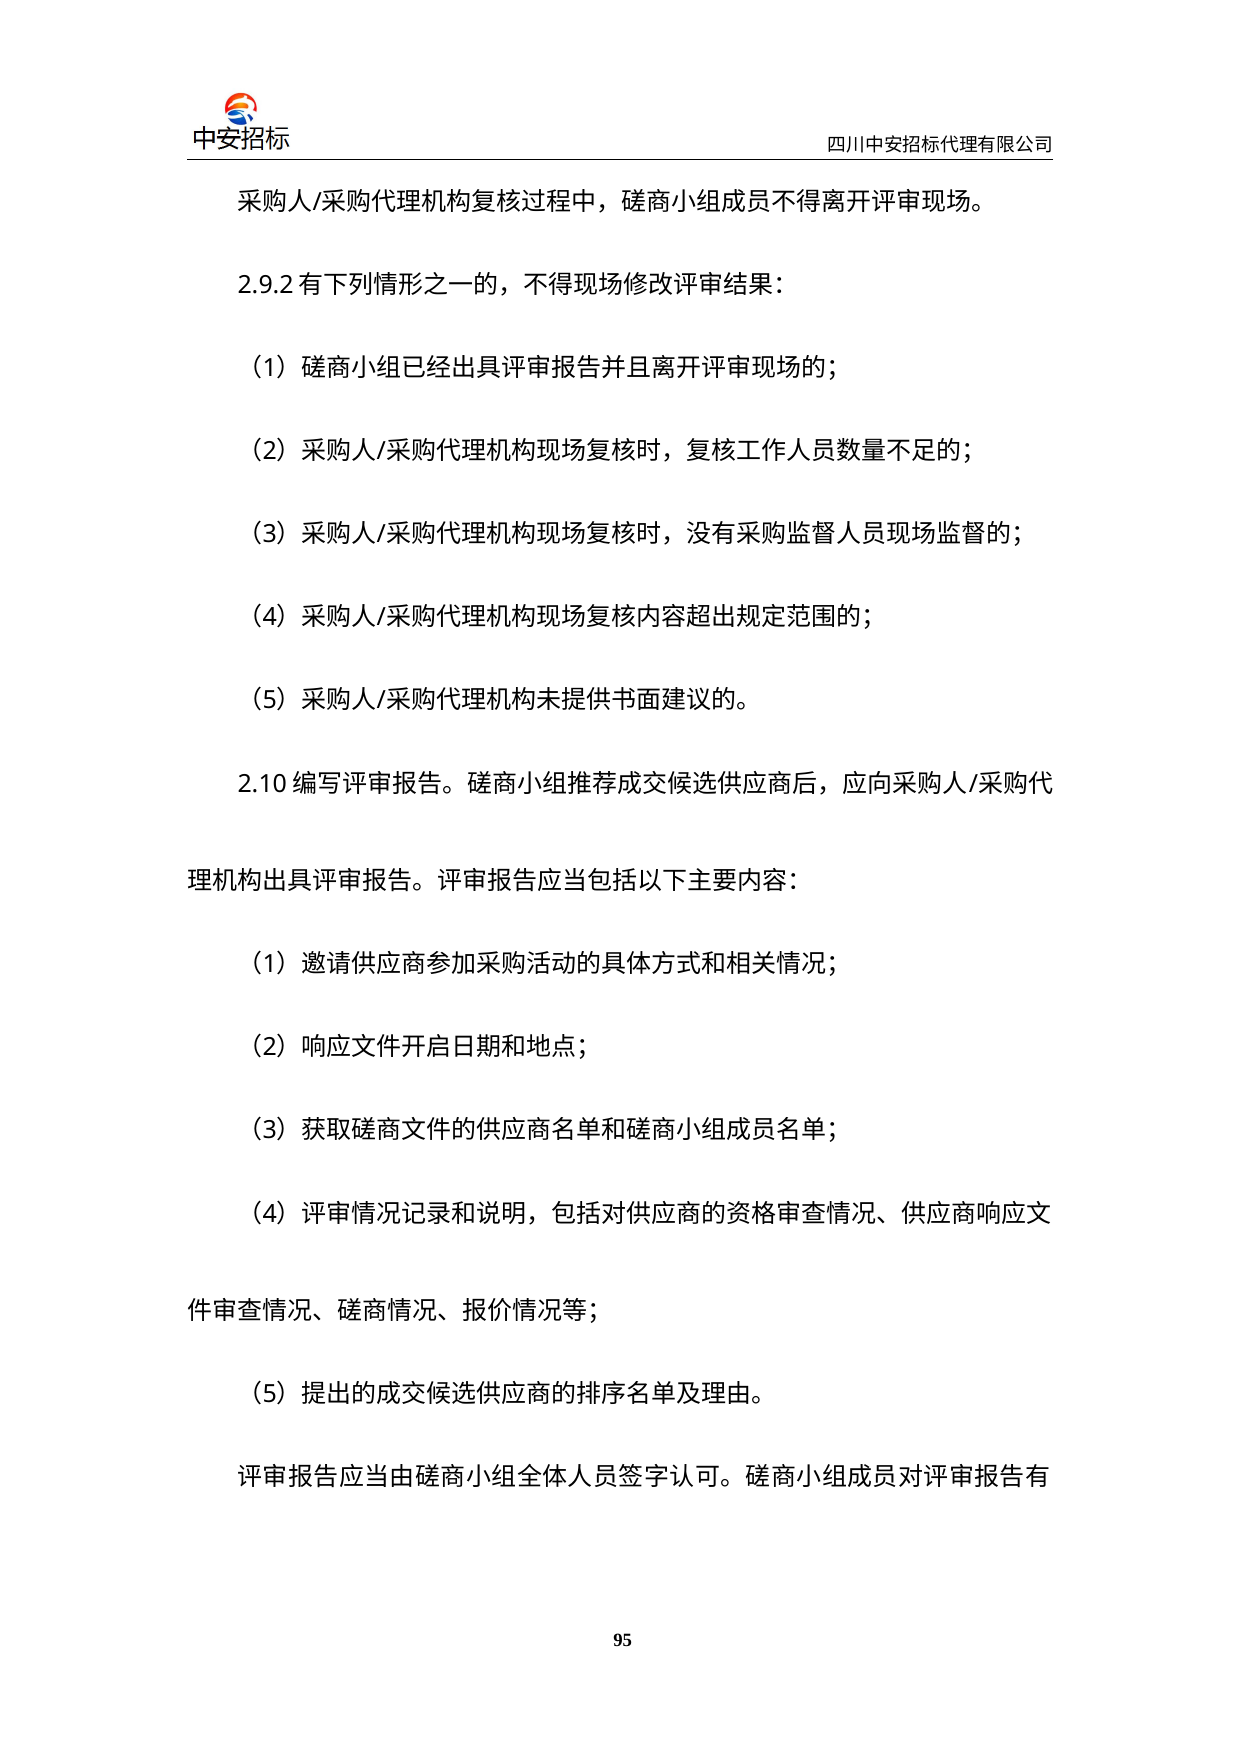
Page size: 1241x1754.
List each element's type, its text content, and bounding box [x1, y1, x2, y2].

text （5）采购人/采购代理机构未提供书面建议的。 [187, 666, 1053, 731]
text （4）评审情况记录和说明，包括对供应商的资格审查情况、供应商响应文件审查情况、磋商情况、报价情况等； [187, 1179, 1053, 1341]
text （1）邀请供应商参加采购活动的具体方式和相关情况； [187, 929, 1053, 994]
text （1）磋商小组已经出具评审报告并且离开评审现场的； [187, 333, 1053, 398]
text （2）响应文件开启日期和地点； [187, 1012, 1053, 1077]
text （4）采购人/采购代理机构现场复核内容超出规定范围的； [187, 582, 1053, 647]
text 2.10编写评审报告。磋商小组推荐成交候选供应商后，应向采购人/采购代理机构出具评审报告。评审报告应当包括以下主要内容： [187, 749, 1053, 911]
picture [187, 88, 291, 152]
text （5）提出的成交候选供应商的排序名单及理由。 [187, 1359, 1053, 1424]
text 采购人/采购代理机构复核过程中，磋商小组成员不得离开评审现场。 [187, 167, 1053, 232]
text （3）获取磋商文件的供应商名单和磋商小组成员名单； [187, 1096, 1053, 1161]
text （3）采购人/采购代理机构现场复核时，没有采购监督人员现场监督的； [187, 499, 1053, 564]
text 2.9.2有下列情形之一的，不得现场修改评审结果： [187, 250, 1053, 315]
text （2）采购人/采购代理机构现场复核时，复核工作人员数量不足的； [187, 416, 1053, 481]
